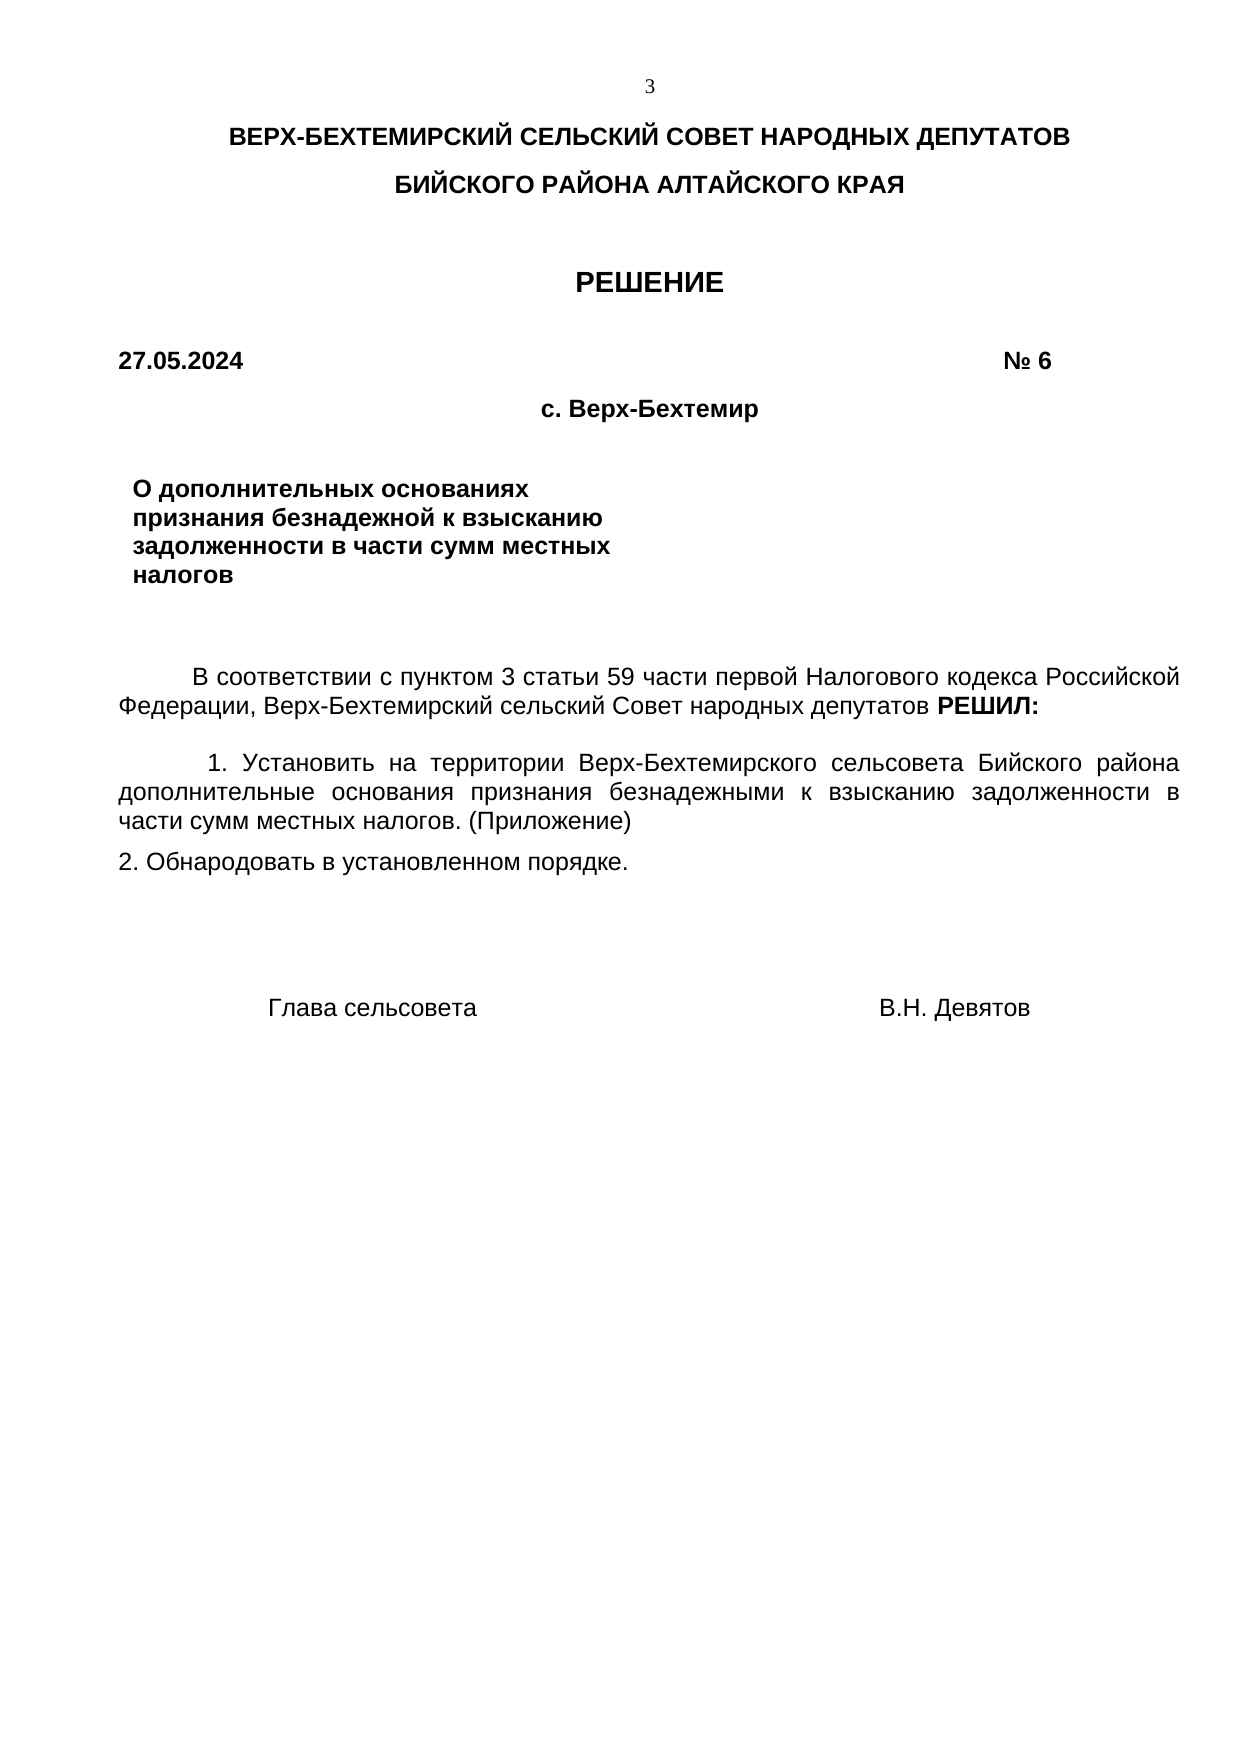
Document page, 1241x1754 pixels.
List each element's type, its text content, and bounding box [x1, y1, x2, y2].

text 1. Установить на территории Верх-Бехтемирского сельсовета Бийского района дополнительные основания признания безнадежными к взысканию задолженности в части сумм местных налогов. (Приложение) [118, 748, 1181, 834]
title Глава сельсовета В.Н. Девятов [118, 993, 1181, 1022]
text 27.05.2024 № 6 [118, 346, 1181, 375]
text В соответствии с пунктом 3 статьи 59 части первой Налогового кодекса Российской Федерации, Верх-Бехтемирский сельский Совет народных депутатов РЕШИЛ: [118, 662, 1181, 719]
text 2. Обнародовать в установленном порядке. [118, 847, 1181, 876]
text БИЙСКОГО РАЙОНА АЛТАЙСКОГО КРАЯ [118, 169, 1181, 198]
text ВЕРХ-БЕХТЕМИРСКИЙ СЕЛЬСКИЙ СОВЕТ НАРОДНЫХ ДЕПУТАТОВ [118, 122, 1181, 151]
text с. Верх-Бехтемир [118, 394, 1181, 423]
subtitle РЕШЕНИЕ [118, 265, 1181, 298]
